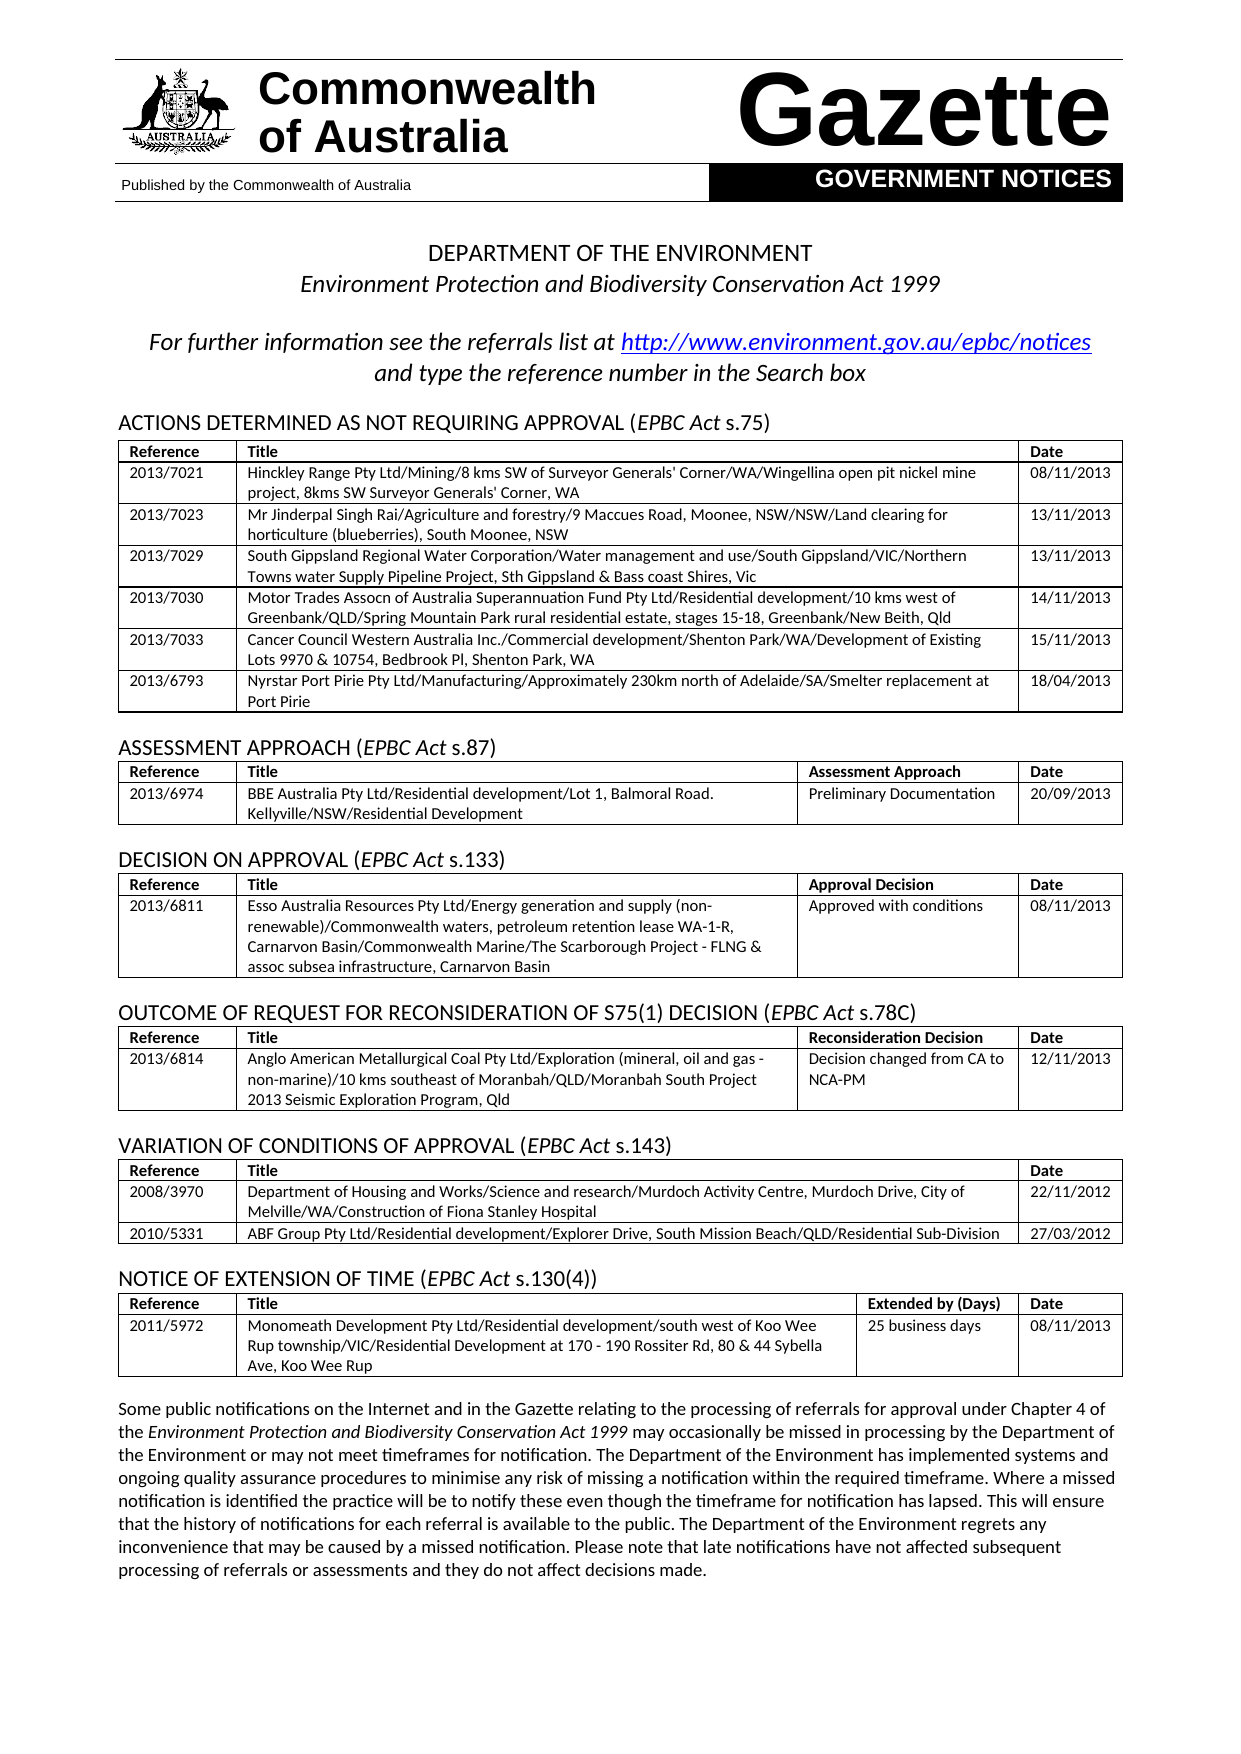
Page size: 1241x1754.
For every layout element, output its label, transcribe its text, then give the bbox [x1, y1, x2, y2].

table_header Assessment Approach [798, 762, 1018, 782]
text NOTICE OF EXTENSION OF TIME (EPBC Act s.130(4)) [118, 1264, 1122, 1293]
text and type the reference number in the Search box [118, 357, 1122, 387]
table_cell 2008/3970 [119, 1181, 236, 1222]
table_cell 2011/5972 [119, 1315, 236, 1376]
text For further information see the referrals list at http://www.environment.gov.au/epbc/notices [118, 326, 1122, 357]
table_cell 12/11/2013 [1019, 1049, 1122, 1109]
table_header Date [1019, 441, 1122, 461]
table_header Date [1019, 874, 1122, 894]
table_header Title [237, 1027, 797, 1047]
table_cell South Gippsland Regional Water Corporation/Water management and use/South Gippsland/VIC/Northern Towns water Supply Pipeline Project, Sth Gippsland & Bass coast Shires, Vic [237, 546, 1018, 586]
table_header Reference [119, 762, 236, 782]
table_header Date [1019, 1027, 1122, 1047]
table_header Title [237, 1294, 856, 1314]
table_cell 2013/7033 [119, 629, 236, 670]
table_cell 08/11/2013 [1019, 896, 1122, 977]
table_cell 18/04/2013 [1019, 671, 1122, 711]
table_header Approval Decision [798, 874, 1018, 894]
table_cell 20/09/2013 [1019, 783, 1122, 824]
table_cell Esso Australia Resources Pty Ltd/Energy generation and supply (non-renewable)/Commonwealth waters, petroleum retention lease WA-1-R, Carnarvon Basin/Commonwealth Marine/The Scarborough Project - FLNG & assoc subsea infrastructure, Carnarvon Basin [237, 896, 797, 977]
table_cell 25 business days [857, 1315, 1018, 1376]
table_cell 2013/6974 [119, 783, 236, 824]
table_cell 14/11/2013 [1019, 588, 1122, 628]
table_header Reconsideration Decision [798, 1027, 1018, 1047]
table_header Reference [119, 1294, 236, 1314]
table_cell 2013/6814 [119, 1049, 236, 1109]
table_cell 2013/7029 [119, 546, 236, 586]
table_cell Cancer Council Western Australia Inc./Commercial development/Shenton Park/WA/Development of Existing Lots 9970 & 10754, Bedbrook Pl, Shenton Park, WA [237, 629, 1018, 670]
table_header Reference [119, 874, 236, 894]
table_cell 08/11/2013 [1019, 1315, 1122, 1376]
table_header Title [237, 1160, 1018, 1180]
table_header Reference [119, 1027, 236, 1047]
table_cell Hinckley Range Pty Ltd/Mining/8 kms SW of Surveyor Generals' Corner/WA/Wingellina open pit nickel mine project, 8kms SW Surveyor Generals' Corner, WA [237, 463, 1018, 503]
table_cell 13/11/2013 [1019, 504, 1122, 545]
table_cell BBE Australia Pty Ltd/Residential development/Lot 1, Balmoral Road. Kellyville/NSW/Residential Development [237, 783, 797, 824]
table_header Title [237, 874, 797, 894]
table_cell ABF Group Pty Ltd/Residential development/Explorer Drive, South Mission Beach/QLD/Residential Sub-Division [237, 1223, 1018, 1243]
table_cell 13/11/2013 [1019, 546, 1122, 586]
text actions determined as NOT requiring approval (EPBC Act s.75) [118, 408, 1122, 436]
table_header Title [237, 762, 797, 782]
table_cell 08/11/2013 [1019, 463, 1122, 503]
table_cell Approved with conditions [798, 896, 1018, 977]
text DECISION ON APPROVAL (EPBC Act s.133) [118, 845, 1122, 873]
table_cell Mr Jinderpal Singh Rai/Agriculture and forestry/9 Maccues Road, Moonee, NSW/NSW/Land clearing for horticulture (blueberries), South Moonee, NSW [237, 504, 1018, 545]
table_header Extended by (Days) [857, 1294, 1018, 1314]
table_cell 2013/7021 [119, 463, 236, 503]
table_header Title [237, 441, 1018, 461]
table_header Date [1019, 1294, 1122, 1314]
text Environment Protection and Biodiversity Conservation Act 1999 [118, 268, 1122, 298]
text DEPARTMENT OF THE ENVIRONMENT [118, 237, 1122, 268]
table_cell 2013/6793 [119, 671, 236, 711]
table_cell Preliminary Documentation [798, 783, 1018, 824]
table_cell Nyrstar Port Pirie Pty Ltd/Manufacturing/Approximately 230km north of Adelaide/SA/Smelter replacement at Port Pirie [237, 671, 1018, 711]
table_header Reference [119, 441, 236, 461]
table_cell Anglo American Metallurgical Coal Pty Ltd/Exploration (mineral, oil and gas - non-marine)/10 kms southeast of Moranbah/QLD/Moranbah South Project 2013 Seismic Exploration Program, Qld [237, 1049, 797, 1109]
table_cell 2010/5331 [119, 1223, 236, 1243]
table_cell 15/11/2013 [1019, 629, 1122, 670]
table_cell 2013/6811 [119, 896, 236, 977]
text Assessment Approach (EPBC Act s.87) [118, 733, 1122, 761]
table_cell 22/11/2012 [1019, 1181, 1122, 1222]
table_header Reference [119, 1160, 236, 1180]
table_cell Department of Housing and Works/Science and research/Murdoch Activity Centre, Murdoch Drive, City of Melville/WA/Construction of Fiona Stanley Hospital [237, 1181, 1018, 1222]
table_cell 2013/7030 [119, 588, 236, 628]
table_cell 27/03/2012 [1019, 1223, 1122, 1243]
text variation of conditions of approval (EPBC Act s.143) [118, 1131, 1122, 1159]
table_cell Motor Trades Assocn of Australia Superannuation Fund Pty Ltd/Residential development/10 kms west of Greenbank/QLD/Spring Mountain Park rural residential estate, stages 15-18, Greenbank/New Beith, Qld [237, 588, 1018, 628]
table_header Date [1019, 762, 1122, 782]
table_cell 2013/7023 [119, 504, 236, 545]
text Some public notifications on the Internet and in the Gazette relating to the processing of referrals for approval under Chapter 4 of the Environment Protection and Biodiversity Conservation Act 1999 may occasionally be missed in processing by the Department of the Environment or may not meet timeframes for notification. The Department of the Environment has implemented systems and ongoing quality assurance procedures to minimise any risk of missing a notification within the required timeframe. Where a missed notification is identified the practice will be to notify these even though the timeframe for notification has lapsed. This will ensure that the history of notifications for each referral is available to the public. The Department of the Environment regrets any inconvenience that may be caused by a missed notification. Please note that late notifications have not affected subsequent processing of referrals or assessments and they do not affect decisions made. [118, 1397, 1122, 1581]
text OUTCOME OF REQUEST FOR RECONSIDERATION OF S75(1) DECISION (EPBC Act s.78C) [118, 998, 1122, 1026]
table_cell Monomeath Development Pty Ltd/Residential development/south west of Koo Wee Rup township/VIC/Residential Development at 170 - 190 Rossiter Rd, 80 & 44 Sybella Ave, Koo Wee Rup [237, 1315, 856, 1376]
table_header Date [1019, 1160, 1122, 1180]
table_cell Decision changed from CA to NCA-PM [798, 1049, 1018, 1109]
